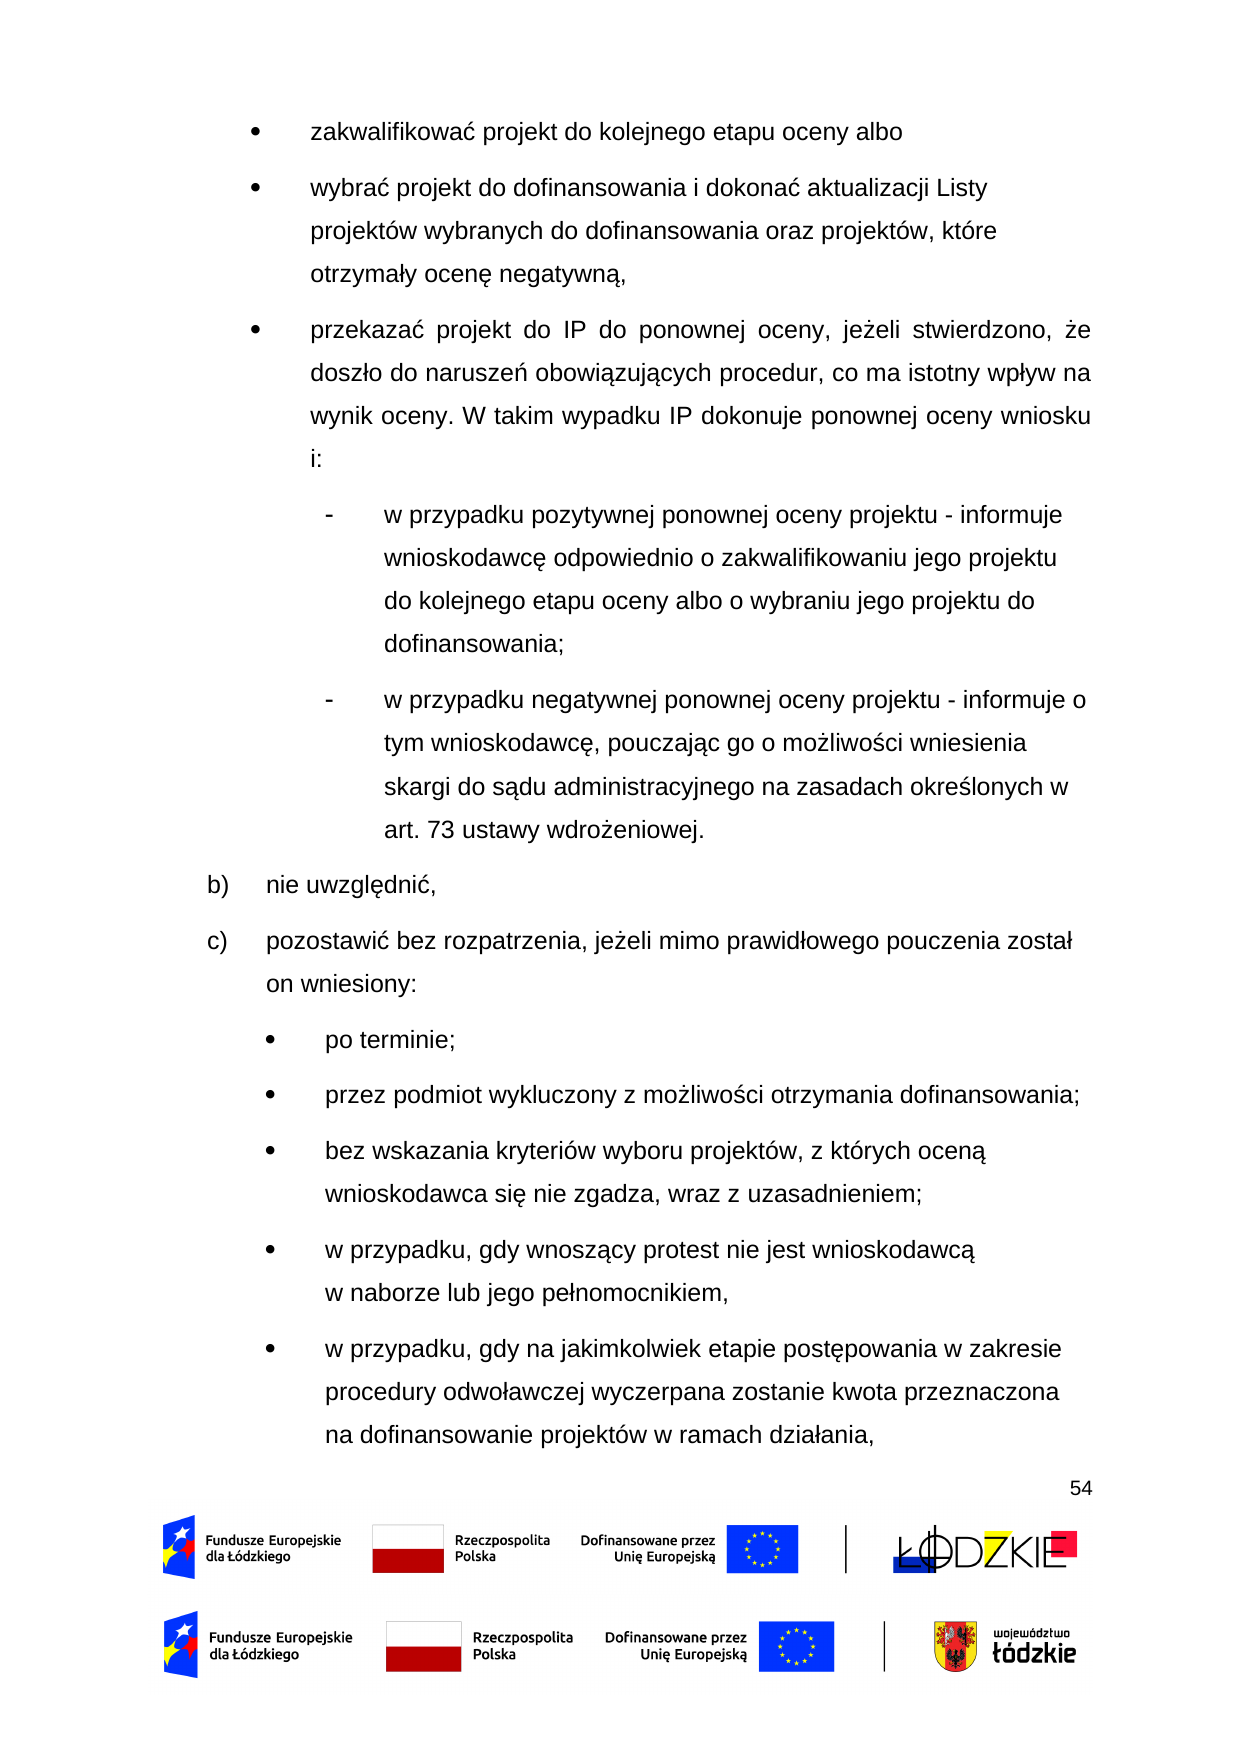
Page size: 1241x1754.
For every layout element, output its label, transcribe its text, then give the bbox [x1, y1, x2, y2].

list przekazać projekt do IP do ponownej oceny, jeżeli stwierdzono, że doszło do naruszeń obowiązujących procedur, co ma istotny wpływ na wynik oceny. W takim wypadku IP dokonuje ponownej oceny wniosku i: [251, 315, 1092, 473]
list po terminie; [266, 1024, 1092, 1053]
list w przypadku pozytywnej ponownej oceny projektu - informuje wnioskodawcę odpowiednio o zakwalifikowaniu jego projektu do kolejnego etapu oceny albo o wybraniu jego projektu do dofinansowania; [325, 500, 1092, 658]
list przez podmiot wykluczony z możliwości otrzymania dofinansowania; [266, 1080, 1092, 1109]
list w przypadku negatywnej ponownej oceny projektu - informuje o tym wnioskodawcę, pouczając go o możliwości wniesienia skargi do sądu administracyjnego na zasadach określonych w art. 73 ustawy wdrożeniowej. [325, 685, 1092, 843]
list w przypadku, gdy na jakimkolwiek etapie postępowania w zakresie procedury odwoławczej wyczerpana zostanie kwota przeznaczona na dofinansowanie projektów w ramach działania, [266, 1334, 1092, 1449]
list nie uwzględnić, [207, 870, 1092, 899]
list bez wskazania kryteriów wyboru projektów, z których oceną wnioskodawca się nie zgadza, wraz z uzasadnieniem; [266, 1136, 1092, 1208]
list pozostawić bez rozpatrzenia, jeżeli mimo prawidłowego pouczenia został on wniesiony: [207, 926, 1092, 998]
list w przypadku, gdy wnoszący protest nie jest wnioskodawcą w naborze lub jego pełnomocnikiem, [266, 1235, 1092, 1307]
list wybrać projekt do dofinansowania i dokonać aktualizacji Listy projektów wybranych do dofinansowania oraz projektów, które otrzymały ocenę negatywną, [251, 173, 1092, 288]
list zakwalifikować projekt do kolejnego etapu oceny albo [251, 117, 1092, 146]
picture [147, 1499, 1093, 1695]
